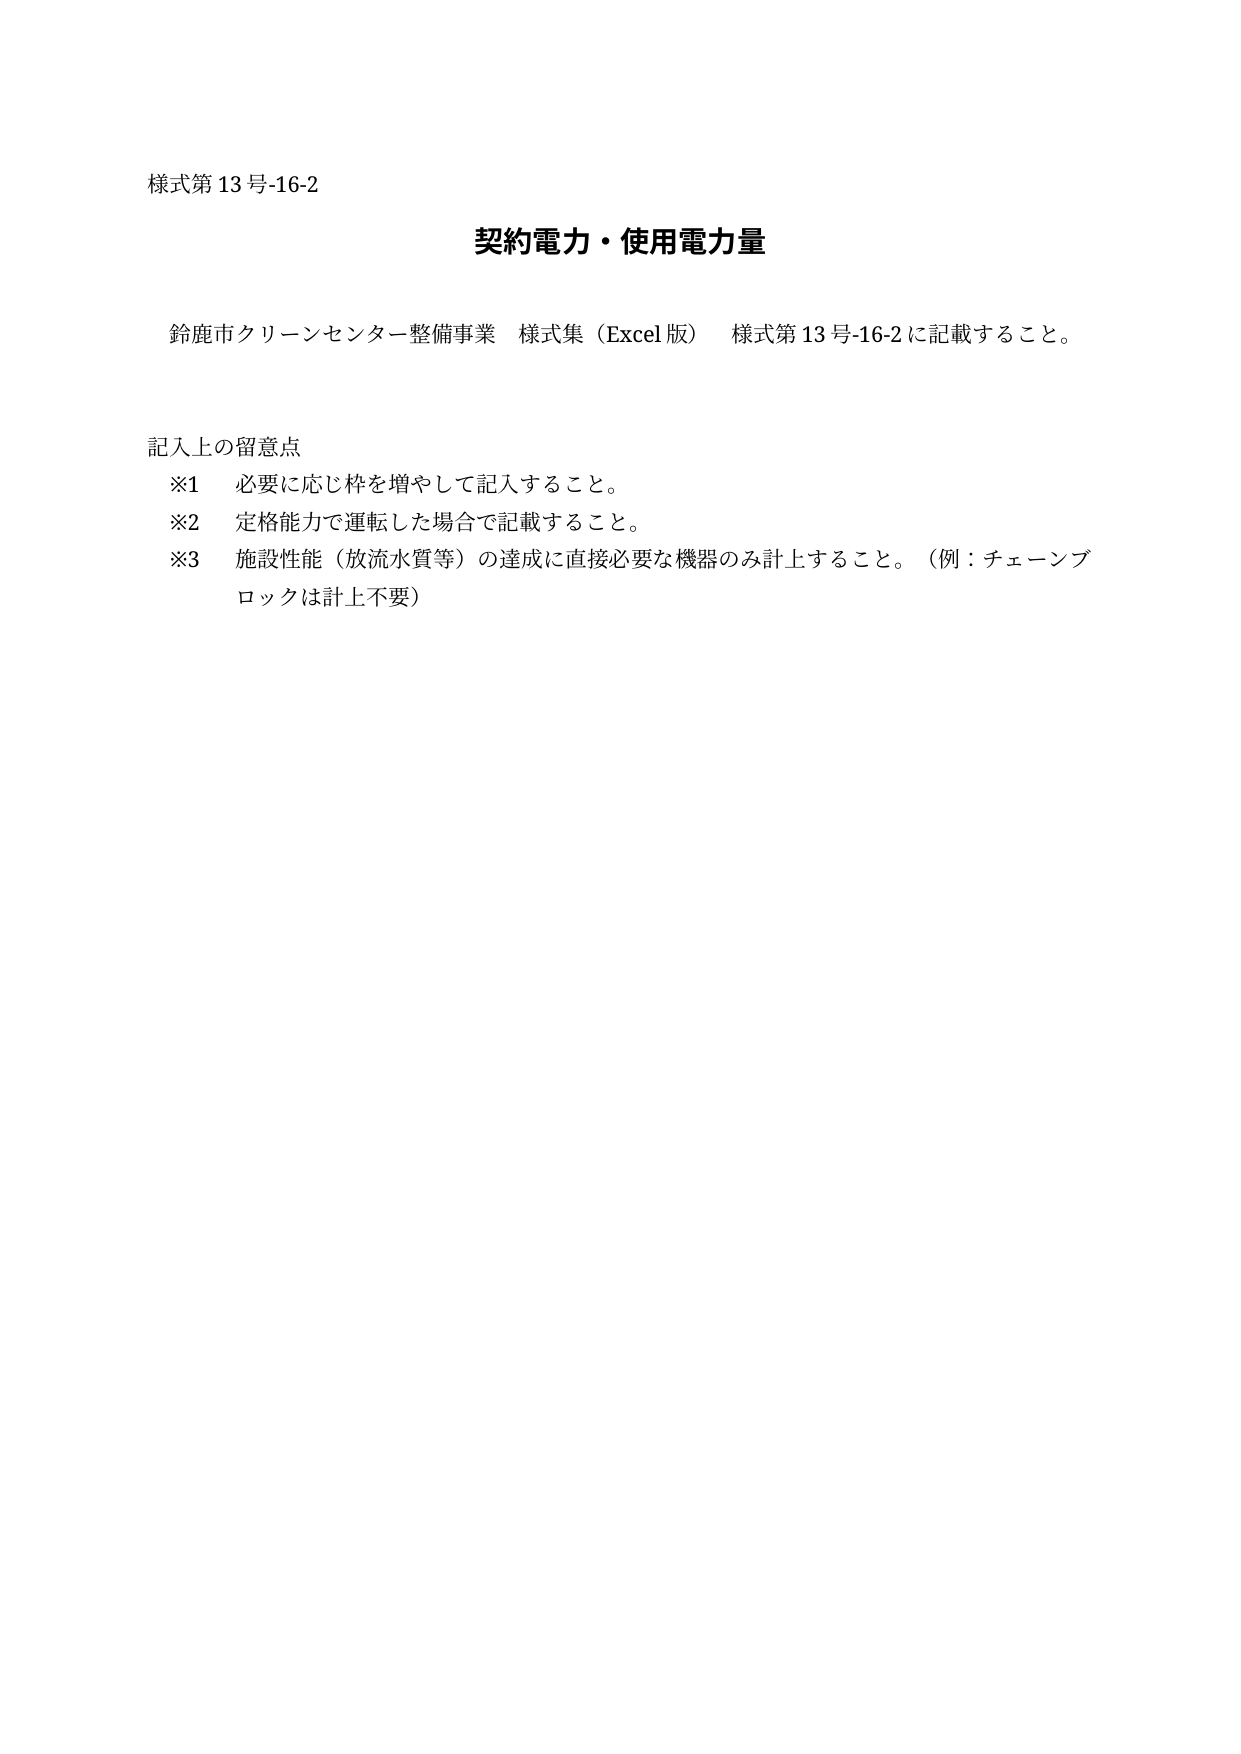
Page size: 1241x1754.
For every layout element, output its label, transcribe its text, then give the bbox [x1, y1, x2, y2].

text 契約電力・使用電力量 [148, 202, 1092, 277]
text 様式第13号-16-2 [148, 164, 1092, 202]
text ※2 定格能力で運転した場合で記載すること。 [169, 502, 1092, 539]
text 鈴鹿市クリーンセンター整備事業 様式集（Excel版） 様式第13号-16-2に記載すること。 [148, 314, 1092, 352]
text ※1 必要に応じ枠を増やして記入すること。 [169, 464, 1092, 502]
text 記入上の留意点 [148, 427, 1092, 464]
text ※3 施設性能（放流水質等）の達成に直接必要な機器のみ計上すること。（例：チェーンブロックは計上不要） [169, 539, 1092, 614]
